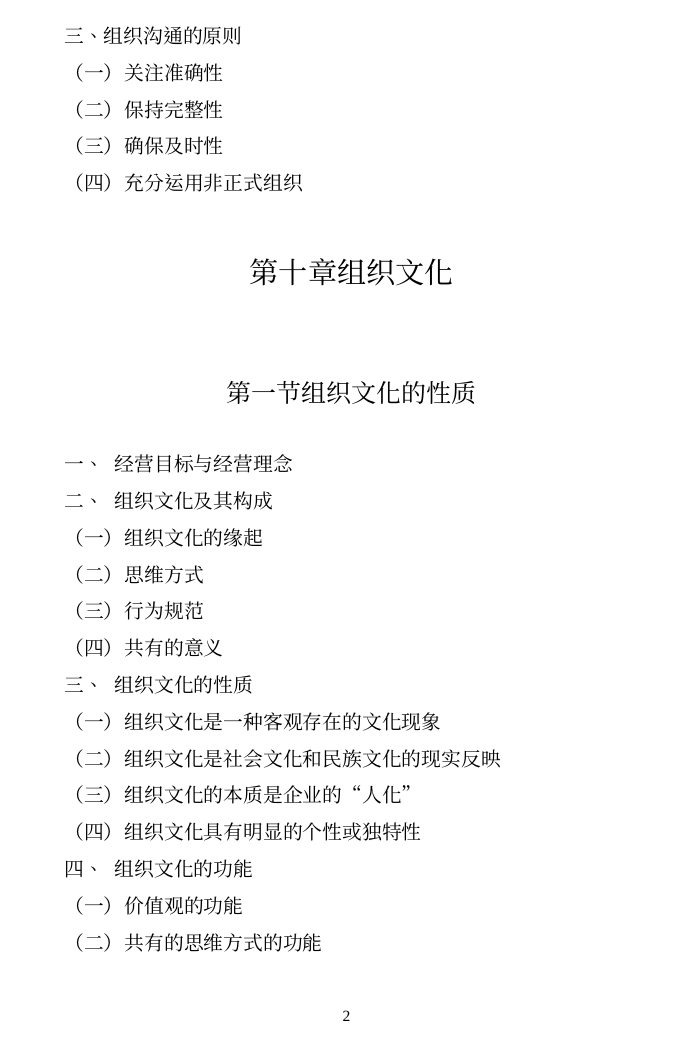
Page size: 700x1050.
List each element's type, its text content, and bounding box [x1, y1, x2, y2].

text （二） 组织文化是社会文化和民族文化的现实反映 [22, 743, 681, 772]
text （三） 行为规范 [22, 596, 681, 624]
text （三） 确保及时性 [22, 131, 681, 159]
text 二、 组织文化及其构成 [22, 486, 681, 514]
text 一、 经营目标与经营理念 [22, 449, 681, 477]
text （一） 组织文化是一种客观存在的文化现象 [22, 706, 681, 735]
text 三、 组织文化的性质 [22, 670, 681, 698]
text （二） 思维方式 [22, 559, 681, 588]
subtitle 第一节组织文化的性质 [22, 373, 681, 409]
text （四） 共有的意义 [22, 633, 681, 661]
subtitle 第十章组织文化 [22, 250, 681, 292]
text （二） 共有的思维方式的功能 [22, 927, 681, 956]
text （一） 价值观的功能 [22, 890, 681, 919]
text 三、组织沟通的原则 [22, 21, 681, 49]
text （一） 组织文化的缘起 [22, 523, 681, 551]
text （一） 关注准确性 [22, 57, 681, 86]
text （四） 组织文化具有明显的个性或独特性 [22, 817, 681, 845]
text 四、 组织文化的功能 [22, 853, 681, 882]
text （四） 充分运用非正式组织 [22, 168, 681, 196]
text （三） 组织文化的本质是企业的“人化” [22, 780, 681, 808]
text （二） 保持完整性 [22, 94, 681, 123]
